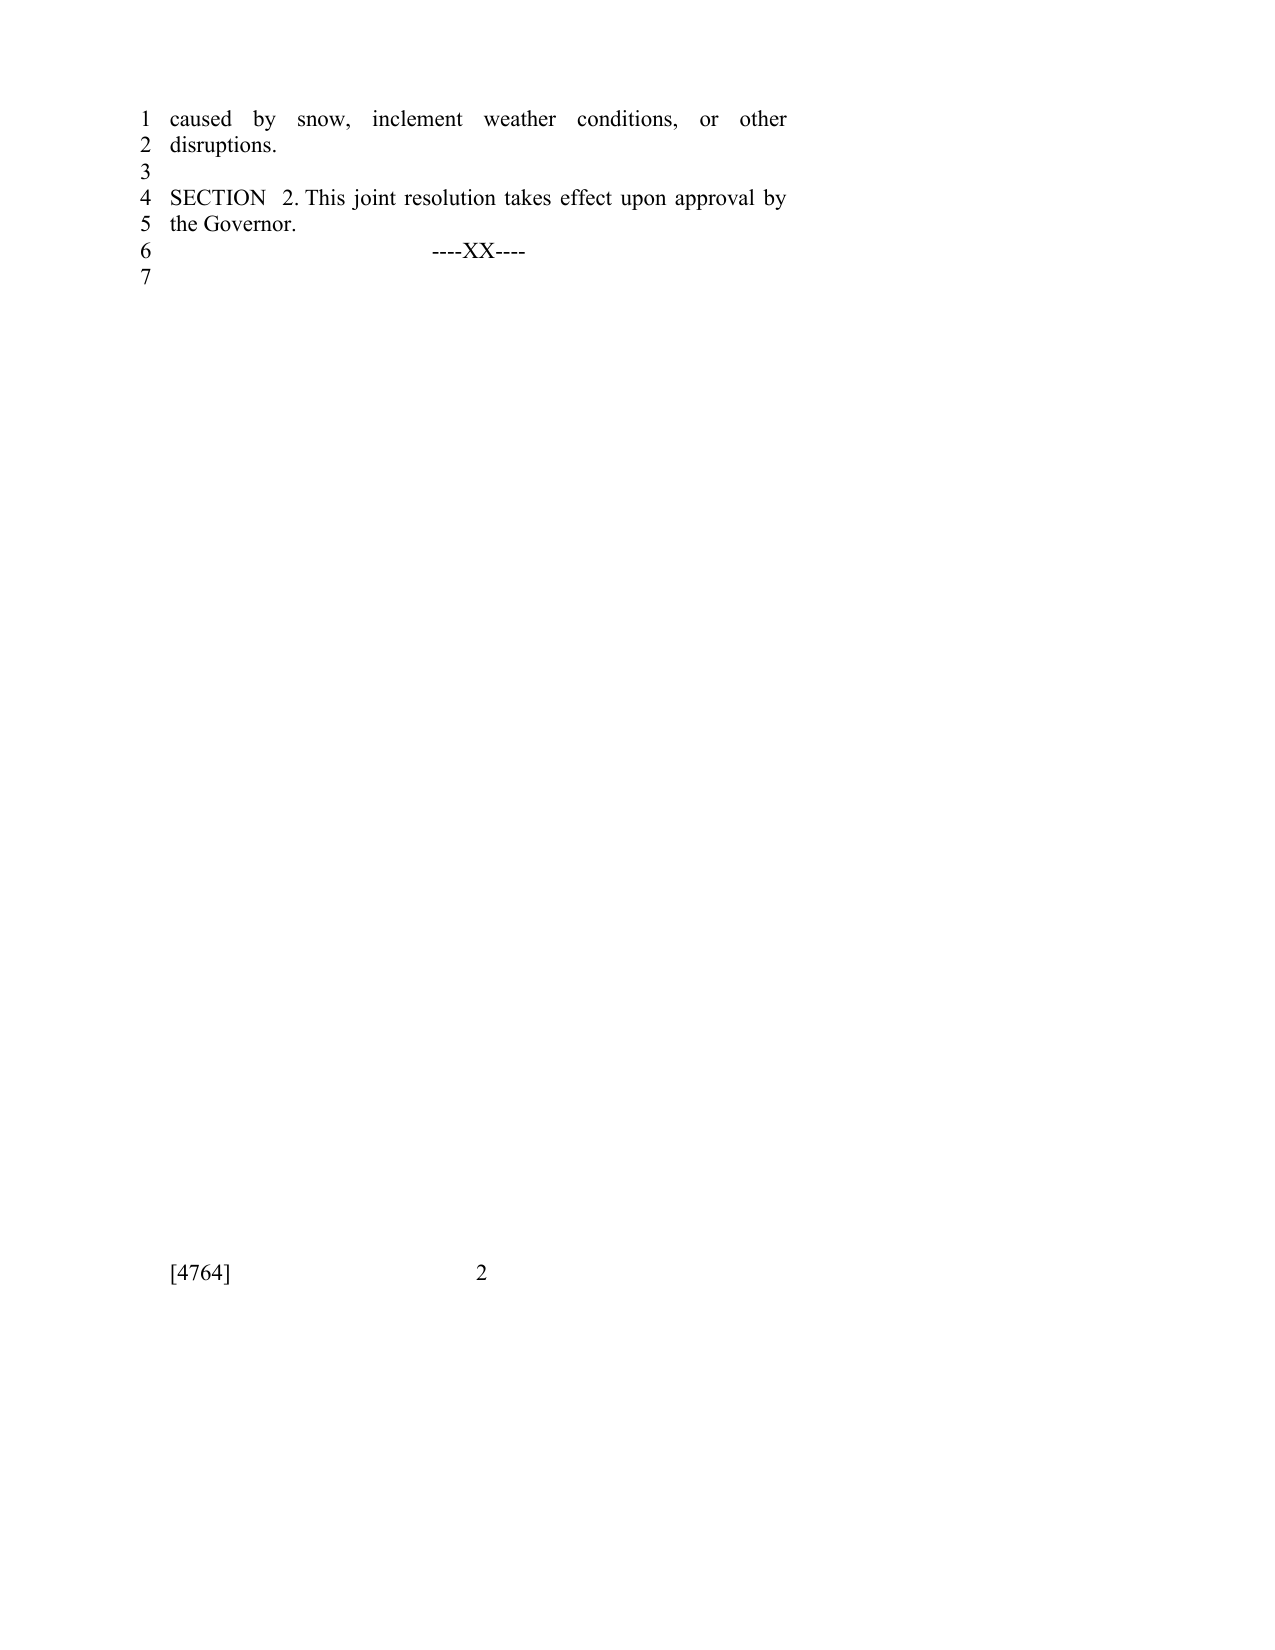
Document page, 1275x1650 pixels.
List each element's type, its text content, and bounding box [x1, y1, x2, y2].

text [169, 105, 787, 158]
text SECTION 2. This joint resolution takes effect upon approval by the Governor. [169, 184, 787, 237]
text ----XX---- [169, 237, 787, 263]
